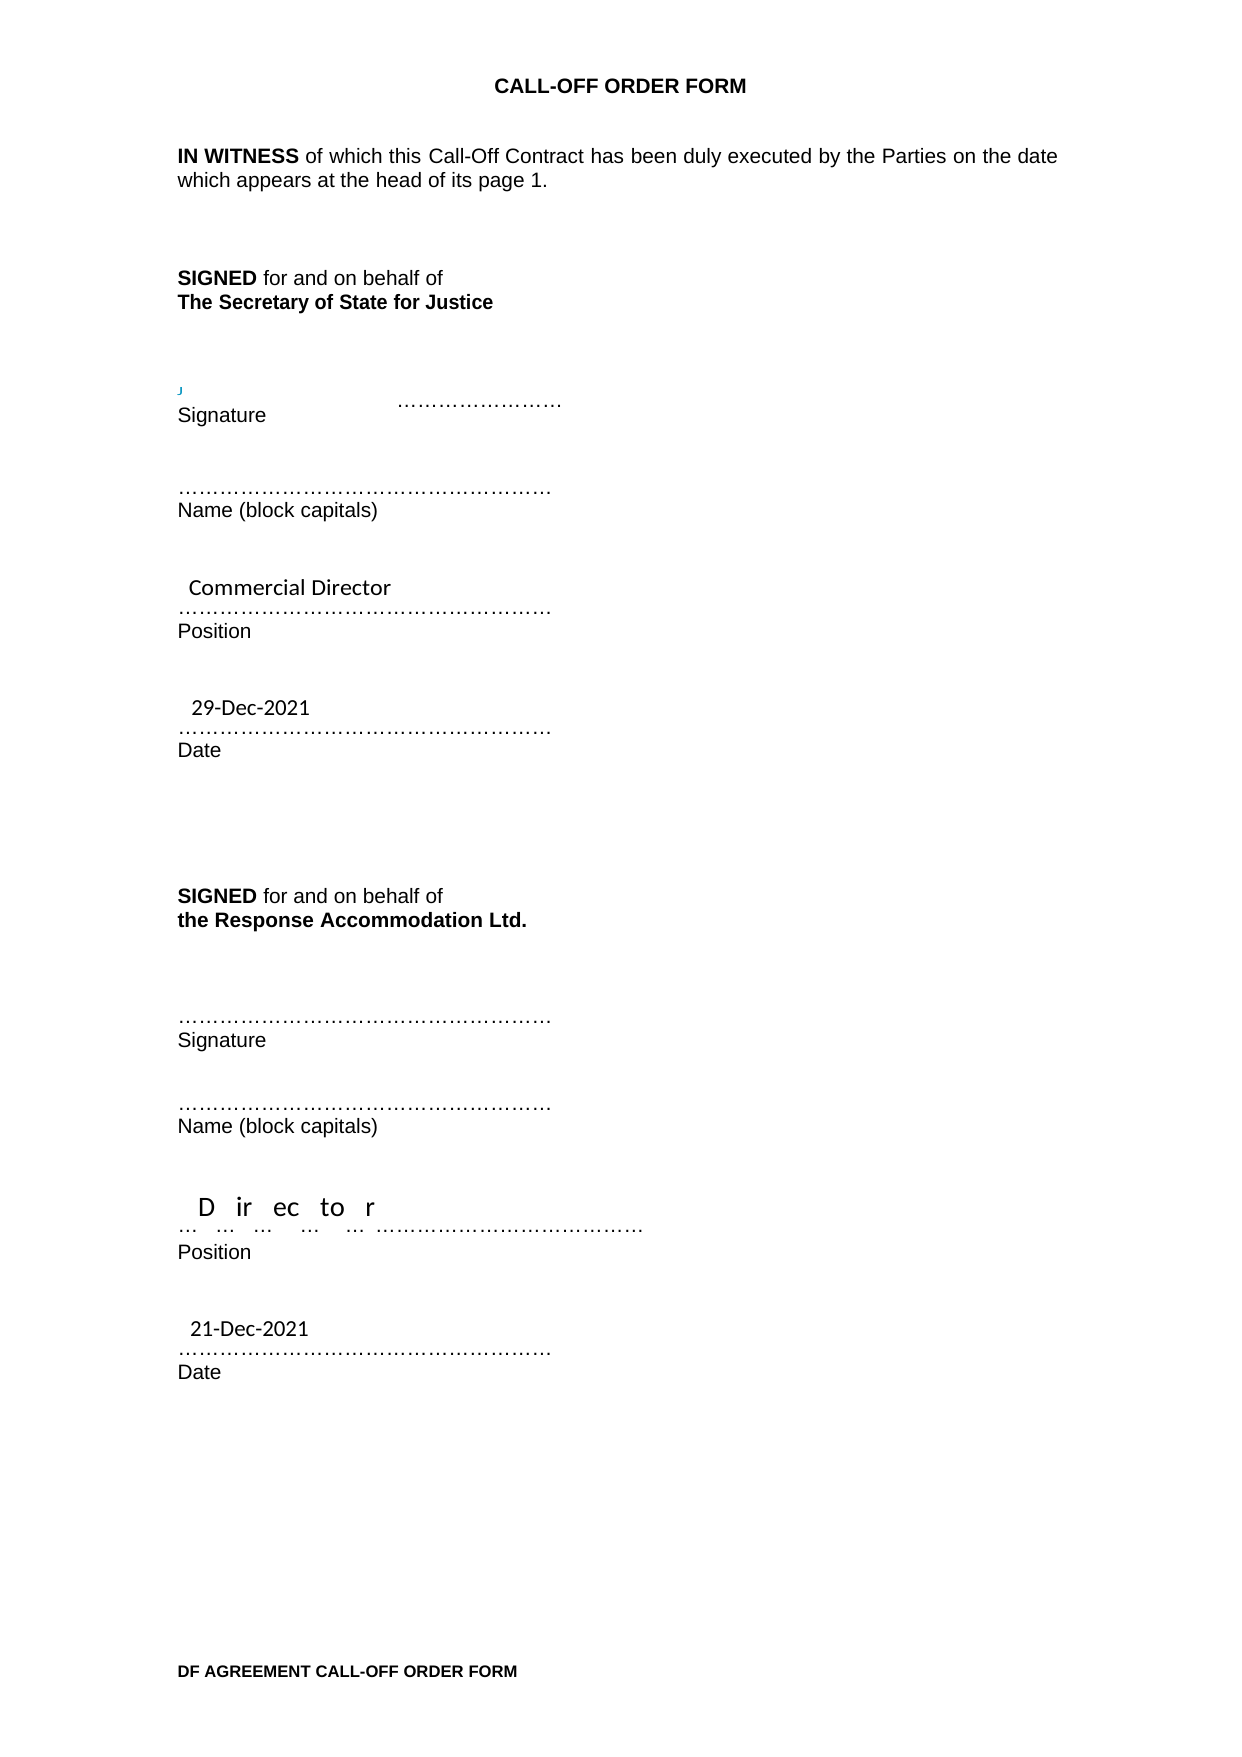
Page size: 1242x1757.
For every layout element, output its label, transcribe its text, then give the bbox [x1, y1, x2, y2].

text IN WITNESS of which this Call-Off Contract has been duly executed by the Parties on the date which appears at the head of its page 1. [177, 144, 1109, 192]
subtitle 21-Dec-2021 [190, 1319, 1167, 1341]
text the Response Accommodation Ltd. [177, 908, 1167, 932]
text Name (block capitals) [177, 498, 1167, 522]
text Position [177, 618, 1167, 642]
text Signature [177, 403, 392, 427]
text ……………………………………………… Signature [177, 1004, 554, 1052]
text Date [177, 738, 1167, 762]
text Position [177, 1240, 1167, 1264]
text ……………………………………………… [177, 1341, 1167, 1359]
text SIGNED for and on behalf of [177, 266, 1167, 290]
subtitle Commercial Director [188, 578, 1167, 600]
text SIGNED for and on behalf of [177, 884, 1167, 908]
text …D…ir…ec…to…r………………………………… [177, 1189, 1167, 1240]
text Name (block capitals) [177, 1114, 1167, 1138]
text The Secretary of State for Justice [177, 290, 1167, 314]
text ……………………………………………… [177, 1095, 1167, 1114]
text …………………… [396, 388, 1167, 412]
text ……………………………………………… [177, 600, 1167, 618]
text ……………………………………………… [177, 478, 1167, 498]
text ……………………………………………… [177, 719, 1167, 738]
subtitle 29-Dec-2021 [191, 697, 1167, 719]
text Date [177, 1359, 1167, 1383]
